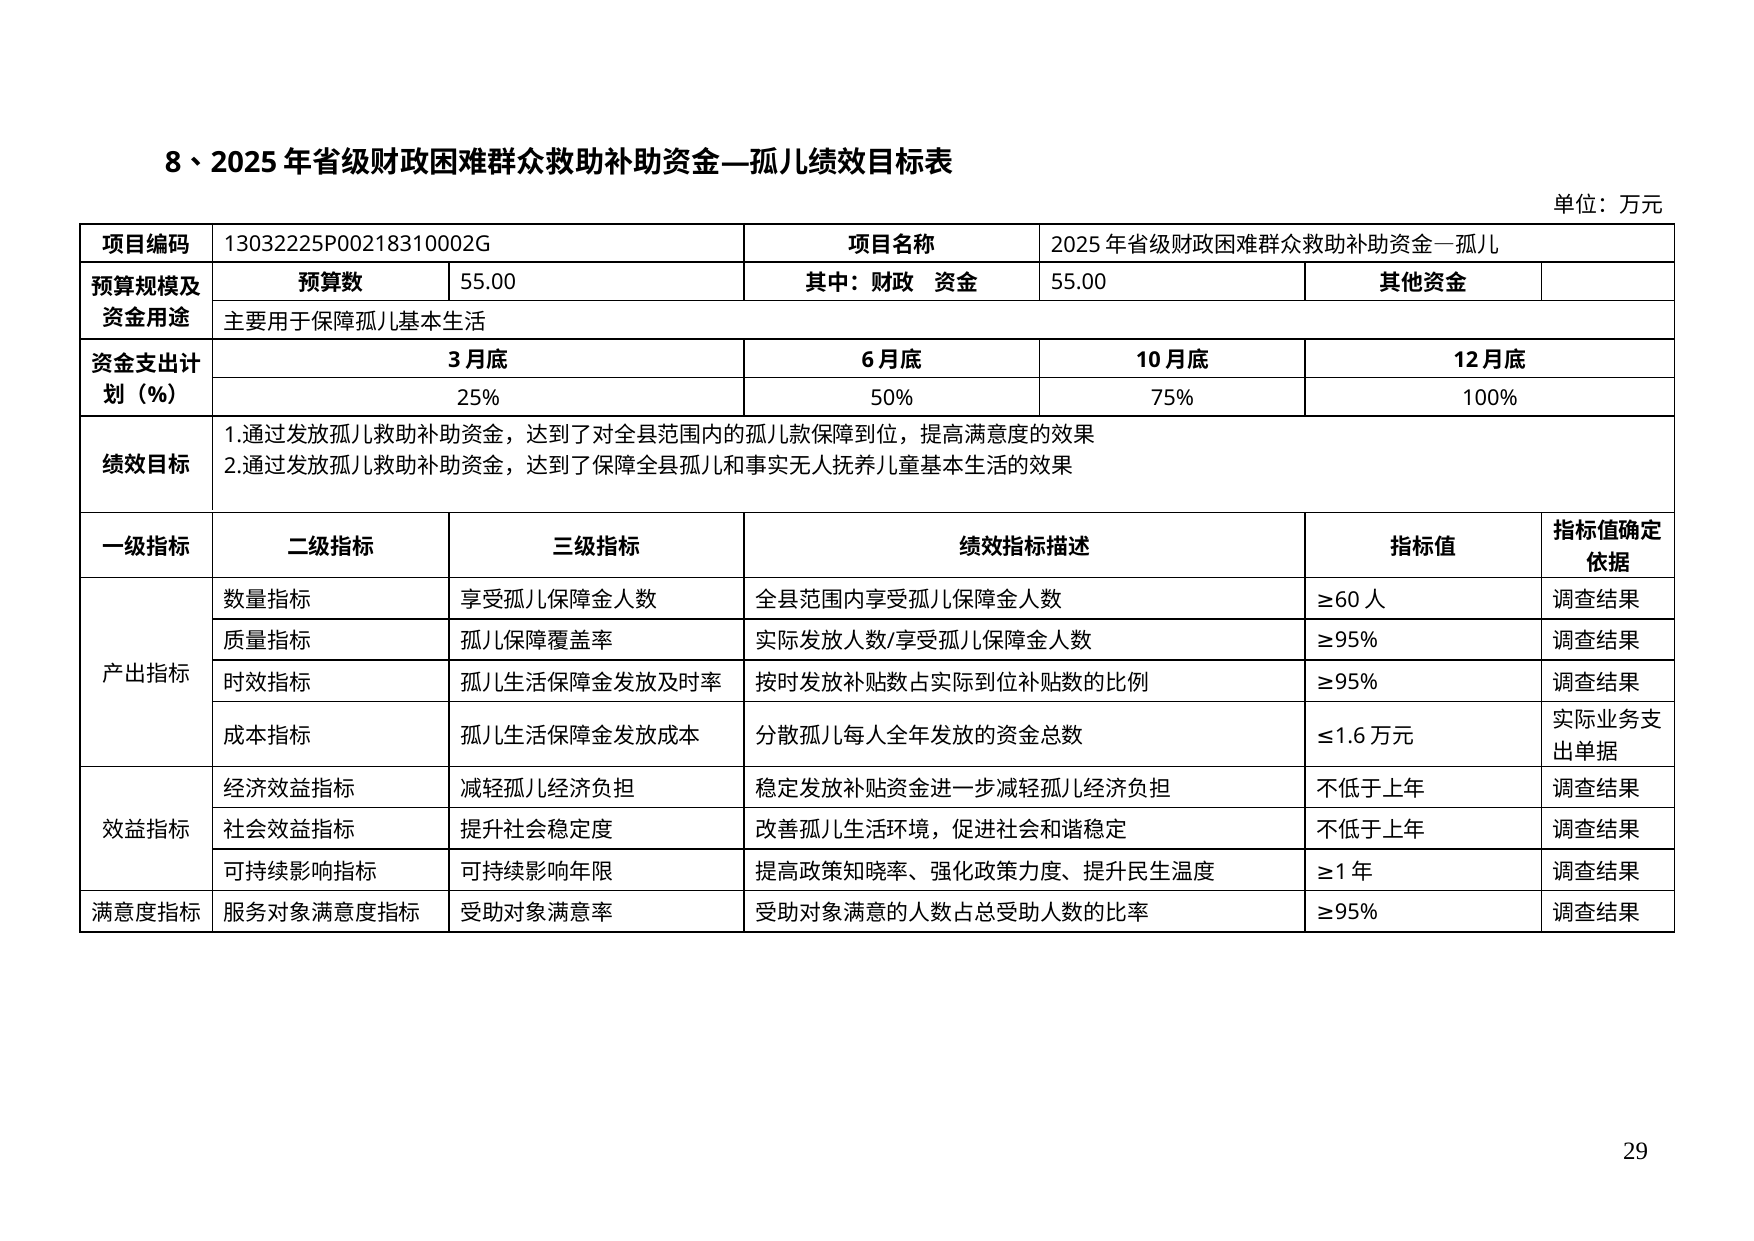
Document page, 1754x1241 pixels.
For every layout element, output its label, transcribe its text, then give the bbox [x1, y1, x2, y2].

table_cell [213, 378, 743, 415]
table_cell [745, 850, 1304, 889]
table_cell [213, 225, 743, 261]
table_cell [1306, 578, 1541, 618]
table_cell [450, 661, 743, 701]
text 8、2025年省级财政困难群众救助补助资金—孤儿绩效目标表 [106, 142, 1648, 181]
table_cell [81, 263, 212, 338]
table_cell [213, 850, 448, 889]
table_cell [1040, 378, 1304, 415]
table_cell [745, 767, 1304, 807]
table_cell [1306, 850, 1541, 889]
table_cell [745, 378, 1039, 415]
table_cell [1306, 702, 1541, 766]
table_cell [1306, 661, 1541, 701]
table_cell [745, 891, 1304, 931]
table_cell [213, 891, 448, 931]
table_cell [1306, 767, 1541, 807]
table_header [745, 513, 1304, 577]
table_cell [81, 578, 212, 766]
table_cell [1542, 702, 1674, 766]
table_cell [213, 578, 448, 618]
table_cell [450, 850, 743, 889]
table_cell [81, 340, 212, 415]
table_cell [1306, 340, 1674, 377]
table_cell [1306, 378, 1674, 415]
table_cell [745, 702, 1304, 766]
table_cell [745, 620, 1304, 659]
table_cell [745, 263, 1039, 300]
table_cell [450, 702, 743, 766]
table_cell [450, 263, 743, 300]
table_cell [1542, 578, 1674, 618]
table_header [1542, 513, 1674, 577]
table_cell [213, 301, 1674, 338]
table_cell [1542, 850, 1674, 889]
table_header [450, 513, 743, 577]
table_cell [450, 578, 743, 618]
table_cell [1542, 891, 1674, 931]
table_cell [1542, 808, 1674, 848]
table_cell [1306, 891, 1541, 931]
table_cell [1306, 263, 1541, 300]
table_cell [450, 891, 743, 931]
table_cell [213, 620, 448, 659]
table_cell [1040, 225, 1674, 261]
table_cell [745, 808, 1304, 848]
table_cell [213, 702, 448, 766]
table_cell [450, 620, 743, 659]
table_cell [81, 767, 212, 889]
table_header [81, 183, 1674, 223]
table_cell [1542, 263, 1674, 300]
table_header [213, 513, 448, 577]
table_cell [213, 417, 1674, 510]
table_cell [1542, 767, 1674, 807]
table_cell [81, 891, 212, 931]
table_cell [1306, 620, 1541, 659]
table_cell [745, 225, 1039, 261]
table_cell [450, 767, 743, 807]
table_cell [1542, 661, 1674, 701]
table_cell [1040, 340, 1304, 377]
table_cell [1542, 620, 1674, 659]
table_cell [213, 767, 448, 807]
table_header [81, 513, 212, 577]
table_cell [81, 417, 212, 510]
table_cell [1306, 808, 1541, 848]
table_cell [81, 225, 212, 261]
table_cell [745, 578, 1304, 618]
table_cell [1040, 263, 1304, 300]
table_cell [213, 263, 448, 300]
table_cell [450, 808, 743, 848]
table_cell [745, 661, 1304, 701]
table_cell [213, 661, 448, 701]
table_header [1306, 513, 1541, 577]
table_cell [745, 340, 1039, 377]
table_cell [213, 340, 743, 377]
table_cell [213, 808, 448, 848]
